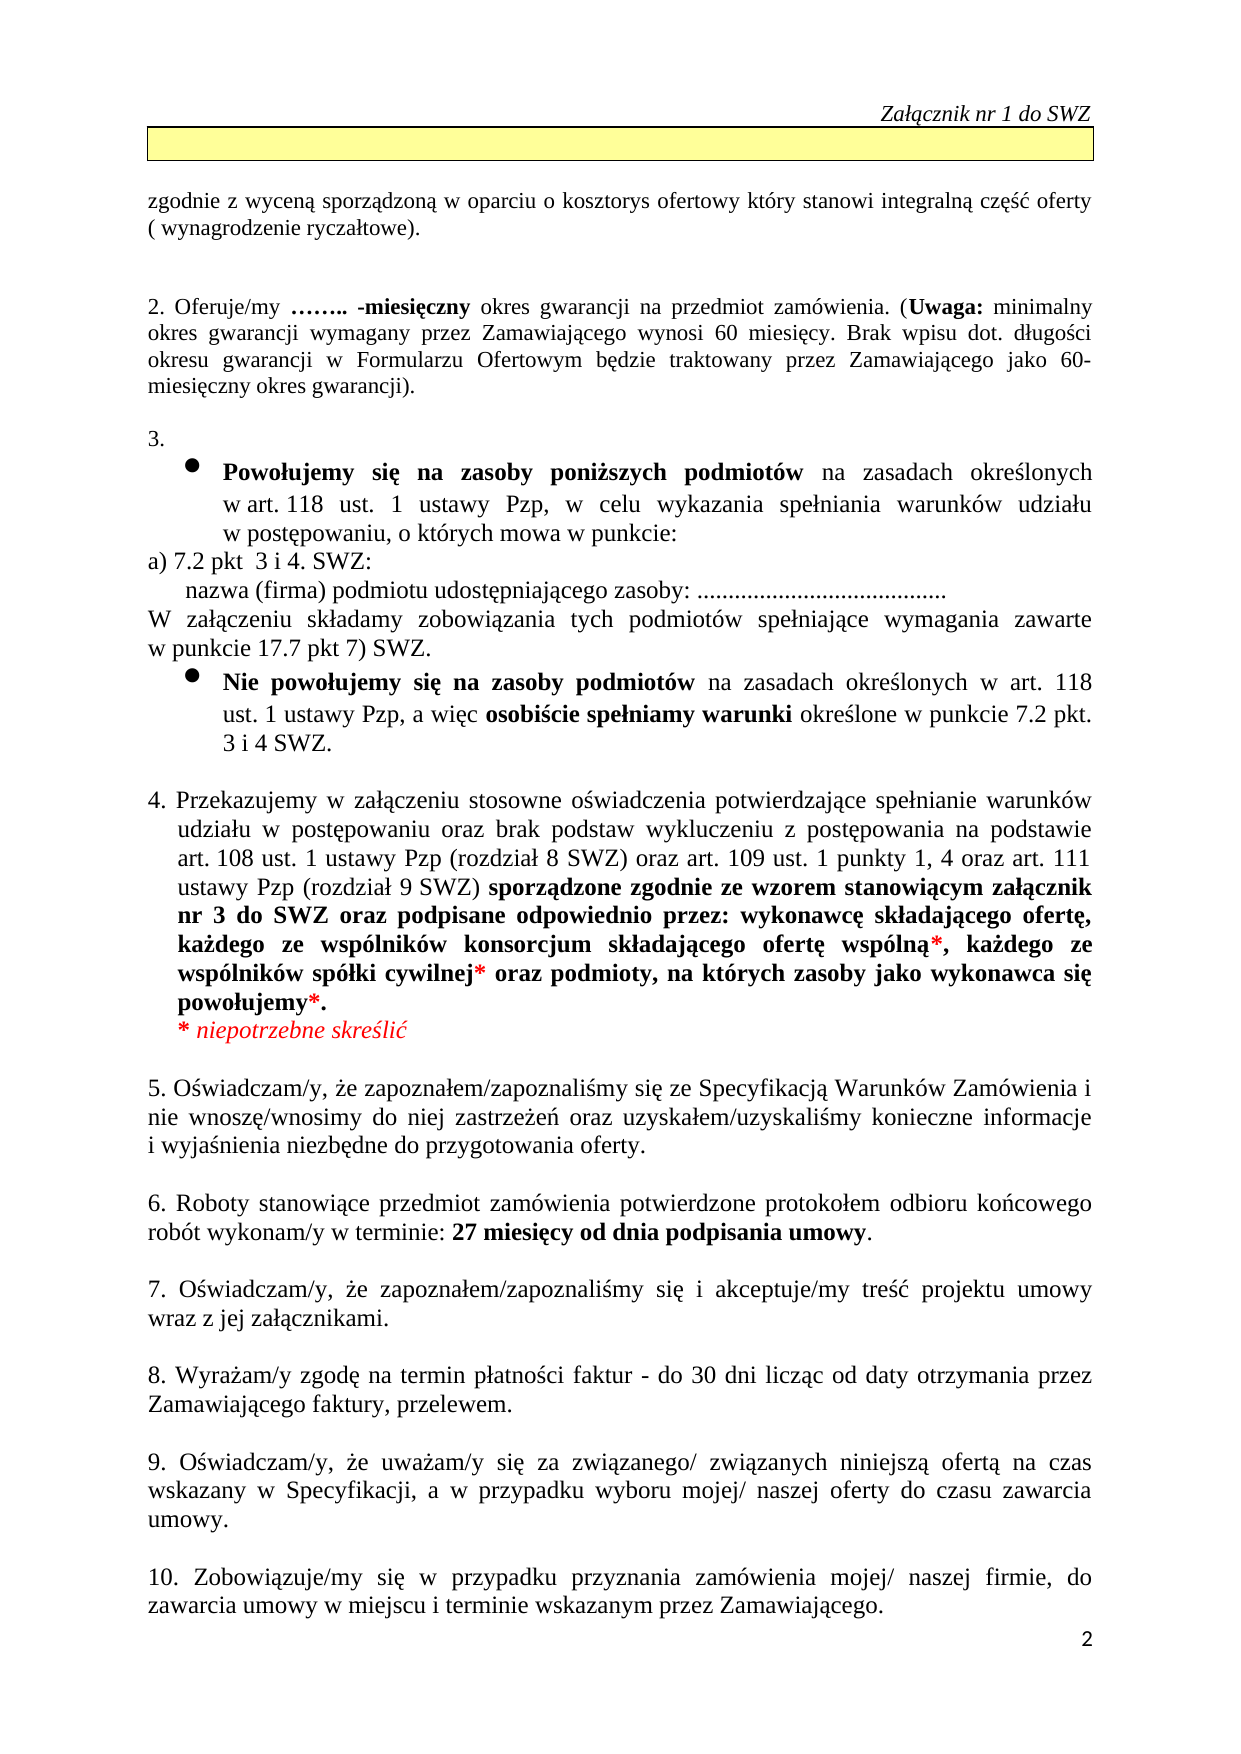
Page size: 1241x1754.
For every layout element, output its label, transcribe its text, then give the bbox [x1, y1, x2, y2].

text W załączeniu składamy zobowiązania tych podmiotów spełniające wymagania zawarte w punkcie 17.7 pkt 7) SWZ. [148, 604, 1093, 661]
text zgodnie z wyceną sporządzoną w oparciu o kosztorys ofertowy który stanowi integralną część oferty ( wynagrodzenie ryczałtowe). [148, 187, 1093, 240]
text 5. Oświadczam/y, że zapoznałem/zapoznaliśmy się ze Specyfikacją Warunków Zamówienia i nie wnoszę/wnosimy do niej zastrzeżeń oraz uzyskałem/uzyskaliśmy konieczne informacje i wyjaśnienia niezbędne do przygotowania oferty. [148, 1073, 1093, 1159]
text 4. Przekazujemy w załączeniu stosowne oświadczenia potwierdzające spełnianie warunków udziału w postępowaniu oraz brak podstaw wykluczeniu z postępowania na podstawie art. 108 ust. 1 ustawy Pzp (rozdział 8 SWZ) oraz art. 109 ust. 1 punkty 1, 4 oraz art. 111 ustawy Pzp (rozdział 9 SWZ) sporządzone zgodnie ze wzorem stanowiącym załącznik nr 3 do SWZ oraz podpisane odpowiednio przez: wykonawcę składającego ofertę, każdego ze wspólników konsorcjum składającego ofertę wspólną*, każdego ze wspólników spółki cywilnej* oraz podmioty, na których zasoby jako wykonawca się powołujemy*. [148, 786, 1093, 1016]
text 2. Oferuje/my …….. -miesięczny okres gwarancji na przedmiot zamówienia. (Uwaga: minimalny okres gwarancji wymagany przez Zamawiającego wynosi 60 miesięcy. Brak wpisu dot. długości okresu gwarancji w Formularzu Ofertowym będzie traktowany przez Zamawiającego jako 60-miesięczny okres gwarancji). [148, 293, 1093, 398]
list Nie powołujemy się na zasoby podmiotów na zasadach określonych w art. 118 ust. 1 ustawy Pzp, a więc osobiście spełniamy warunki określone w punkcie 7.2 pkt. 3 i 4 SWZ. [185, 661, 1093, 757]
text 8. Wyrażam/y zgodę na termin płatności faktur - do 30 dni licząc od daty otrzymania przez Zamawiającego faktury, przelewem. [148, 1361, 1093, 1418]
list Powołujemy się na zasoby poniższych podmiotów na zasadach określonych w art. 118 ust. 1 ustawy Pzp, w celu wykazania spełniania warunków udziału w postępowaniu, o których mowa w punkcie: [185, 451, 1093, 546]
text 7. Oświadczam/y, że zapoznałem/zapoznaliśmy się i akceptuje/my treść projektu umowy wraz z jej załącznikami. [148, 1274, 1093, 1332]
text * niepotrzebne skreślić [177, 1016, 1093, 1044]
text 3. [148, 425, 1093, 451]
text 9. Oświadczam/y, że uważam/y się za związanego/ związanych niniejszą ofertą na czas wskazany w Specyfikacji, a w przypadku wyboru mojej/ naszej oferty do czasu zawarcia umowy. [148, 1447, 1093, 1533]
text 10. Zobowiązuje/my się w przypadku przyznania zamówienia mojej/ naszej firmie, do zawarcia umowy w miejscu i terminie wskazanym przez Zamawiającego. [148, 1562, 1093, 1619]
text 6. Roboty stanowiące przedmiot zamówienia potwierdzone protokołem odbioru końcowego robót wykonam/y w terminie: 27 miesięcy od dnia podpisania umowy. [148, 1188, 1093, 1246]
text nazwa (firma) podmiotu udostępniającego zasoby: ........................................ [148, 575, 1093, 604]
text a) 7.2 pkt 3 i 4. SWZ: [148, 546, 1093, 575]
